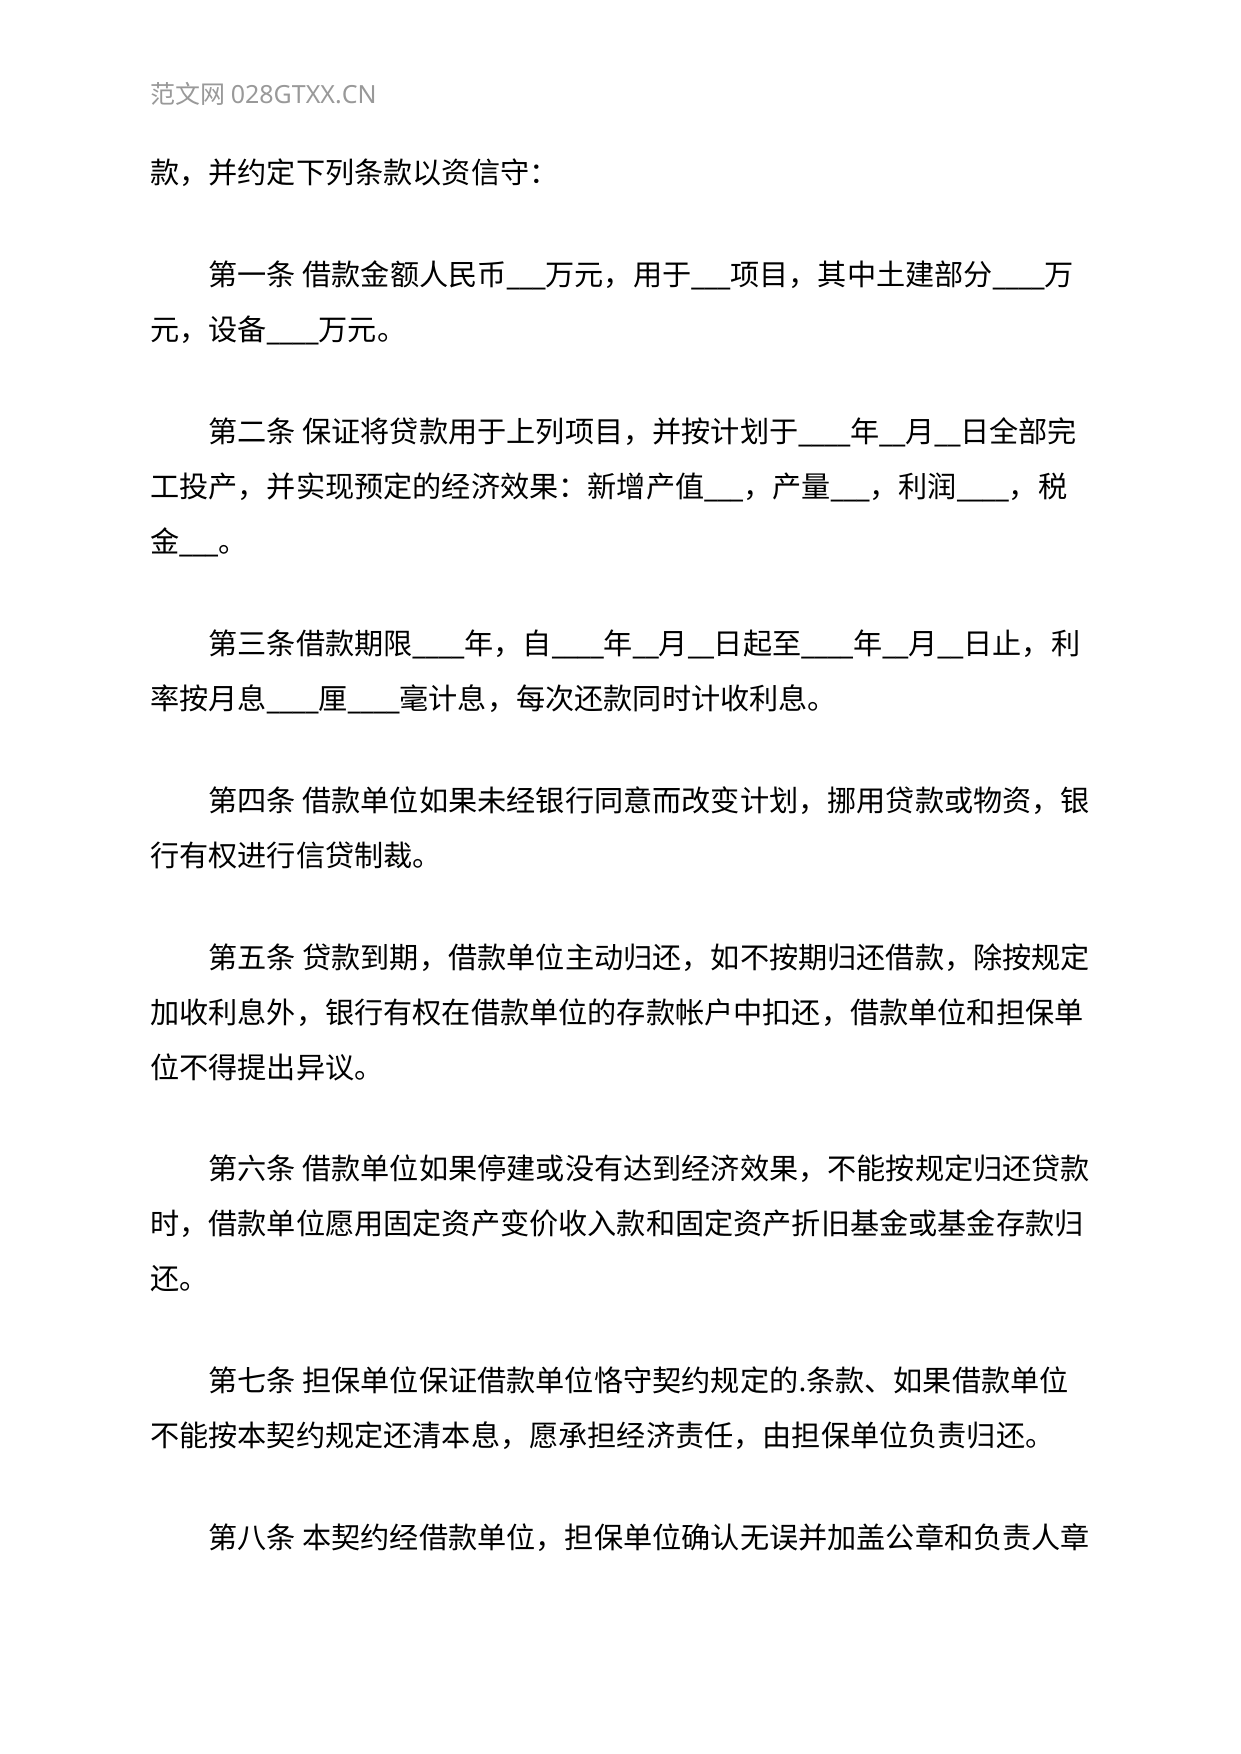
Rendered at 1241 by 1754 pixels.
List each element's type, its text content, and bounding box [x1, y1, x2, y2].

text 第七条 担保单位保证借款单位恪守契约规定的.条款、如果借款单位不能按本契约规定还清本息，愿承担经济责任，由担保单位负责归还。 [150, 1357, 1090, 1455]
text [150, 1514, 1090, 1557]
text 第一条 借款金额人民币___万元，用于___项目，其中土建部分____万元，设备____万元。 [150, 252, 1090, 349]
text 第五条 贷款到期，借款单位主动归还，如不按期归还借款，除按规定加收利息外，银行有权在借款单位的存款帐户中扣还，借款单位和担保单位不得提出异议。 [150, 934, 1090, 1086]
text 第二条 保证将贷款用于上列项目，并按计划于____年__月__日全部完工投产，并实现预定的经济效果：新增产值___，产量___，利润____，税金___。 [150, 409, 1090, 561]
text 第四条 借款单位如果未经银行同意而改变计划，挪用贷款或物资，银行有权进行信贷制裁。 [150, 778, 1090, 875]
text 第六条 借款单位如果停建或没有达到经济效果，不能按规定归还贷款时，借款单位愿用固定资产变价收入款和固定资产折旧基金或基金存款归还。 [150, 1146, 1090, 1298]
text 第三条借款期限____年，自____年__月__日起至____年__月__日止，利率按月息____厘____毫计息，每次还款同时计收利息。 [150, 621, 1090, 718]
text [150, 150, 1090, 192]
